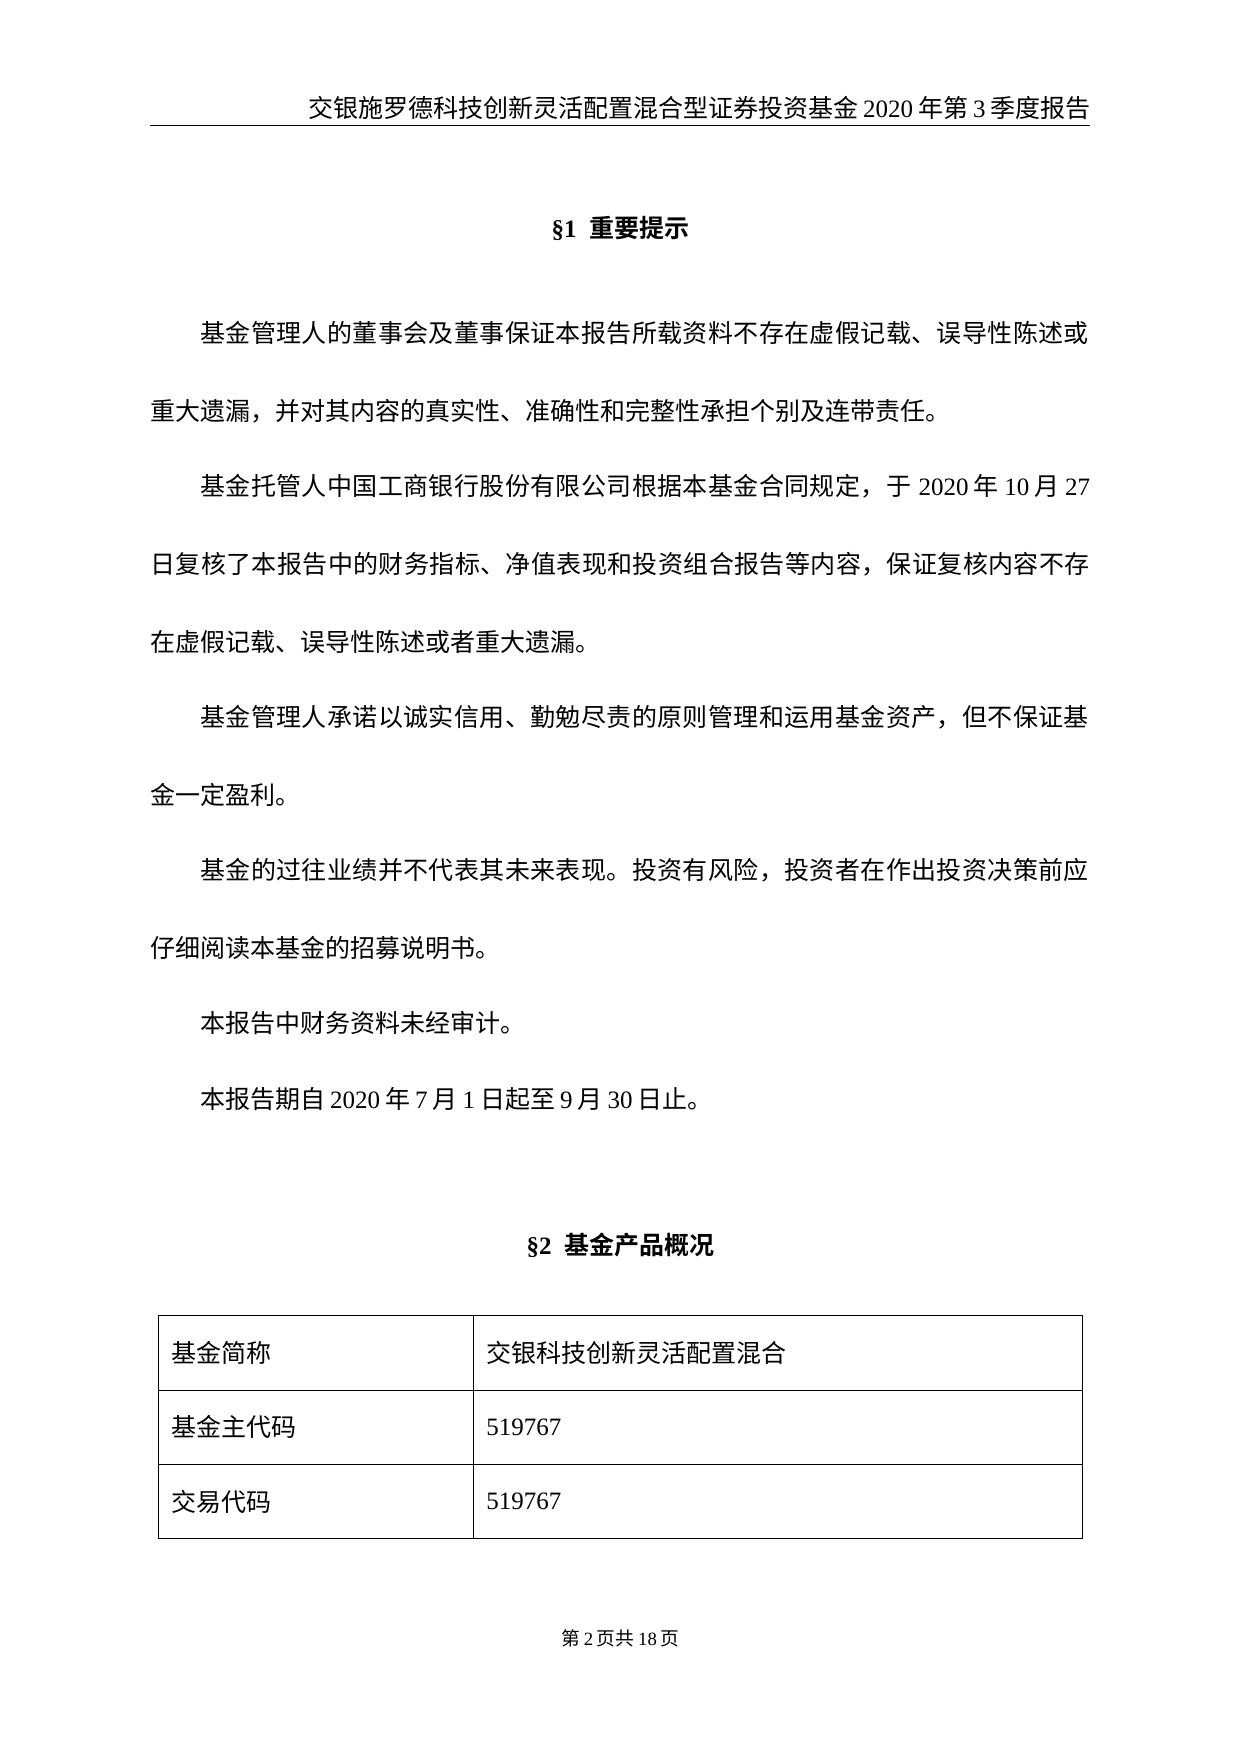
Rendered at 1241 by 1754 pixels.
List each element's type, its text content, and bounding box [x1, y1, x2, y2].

table_cell 基金主代码 [159, 1391, 473, 1463]
text 基金管理人承诺以诚实信用、勤勉尽责的原则管理和运用基金资产，但不保证基金一定盈利。 [150, 683, 1090, 826]
table_header 交银科技创新灵活配置混合 [474, 1316, 1082, 1389]
text 基金的过往业绩并不代表其未来表现。投资有风险，投资者在作出投资决策前应仔细阅读本基金的招募说明书。 [150, 836, 1090, 979]
table_cell 519767 [474, 1465, 1082, 1538]
subtitle §1 重要提示 [150, 194, 1090, 259]
table_cell 交易代码 [159, 1465, 473, 1538]
table_cell 519767 [474, 1391, 1082, 1463]
text 本报告期自2020年7月1日起至9月30日止。 [150, 1065, 1090, 1130]
subtitle §2 基金产品概况 [150, 1211, 1090, 1276]
table_header 基金简称 [159, 1316, 473, 1389]
text 本报告中财务资料未经审计。 [150, 989, 1090, 1054]
text 基金托管人中国工商银行股份有限公司根据本基金合同规定，于2020年10月27日复核了本报告中的财务指标、净值表现和投资组合报告等内容，保证复核内容不存在虚假记载、误导性陈述或者重大遗漏。 [150, 452, 1090, 673]
text 基金管理人的董事会及董事保证本报告所载资料不存在虚假记载、误导性陈述或重大遗漏，并对其内容的真实性、准确性和完整性承担个别及连带责任。 [150, 299, 1090, 442]
